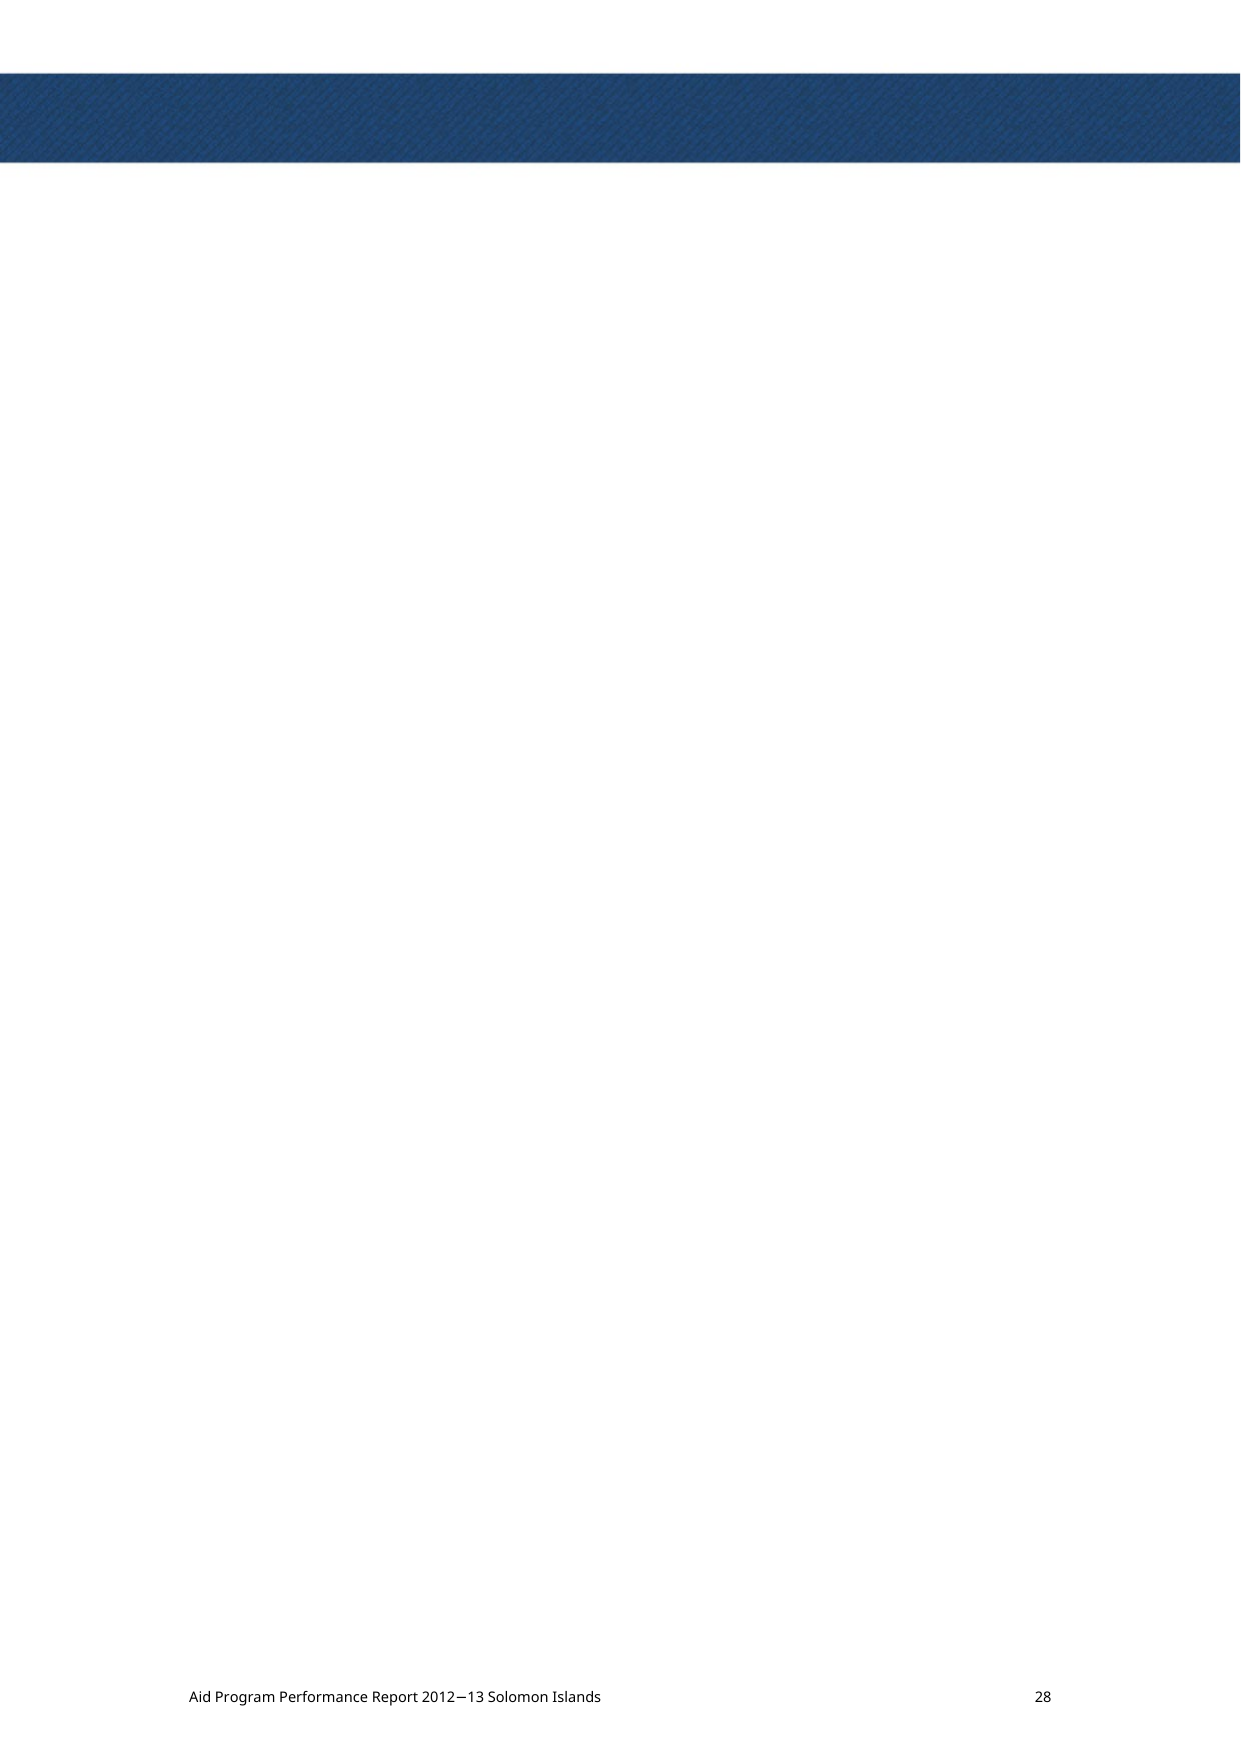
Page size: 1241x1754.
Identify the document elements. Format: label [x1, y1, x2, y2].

picture [0, 0, 1241, 237]
